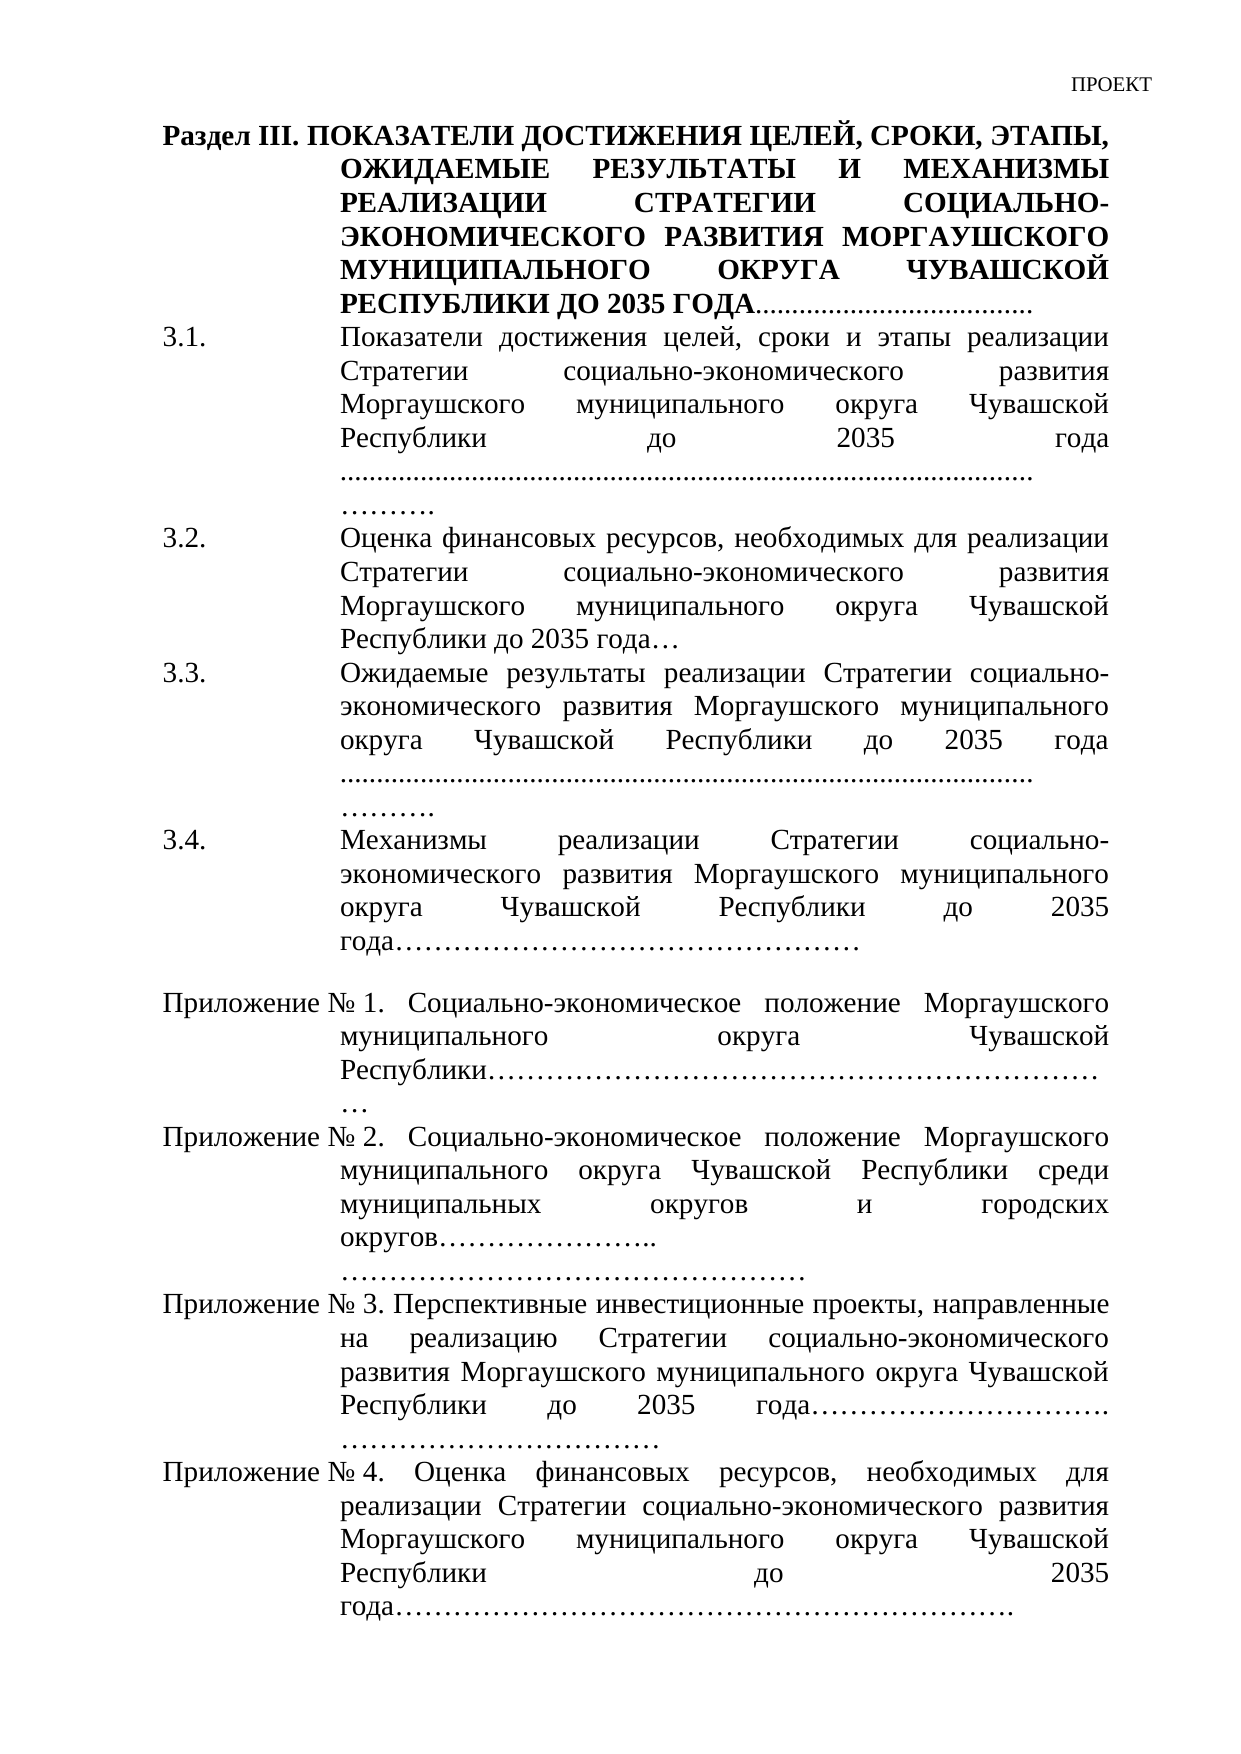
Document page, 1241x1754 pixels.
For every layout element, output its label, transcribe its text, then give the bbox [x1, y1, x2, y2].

table_cell Приложение № 2. Социально-экономическое положение Моргаушского муниципального округа Чувашской Республики среди муниципальных округов и городских округов…………………..………………………………………… [151, 1119, 1121, 1287]
table_cell Приложение № 3. Перспективные инвестиционные проекты, направленные на реализацию Стратегии социально-экономического развития Моргаушского муниципального округа Чувашской Республики до 2035 года………………………….…………………………… [151, 1287, 1121, 1454]
table_cell Приложение № 4. Оценка финансовых ресурсов, необходимых для реализации Стратегии социально-экономического развития Моргаушского муниципального округа Чувашской Республики до 2035 года………………………………………………………. [151, 1454, 1121, 1622]
table_cell Приложение № 1. Социально-экономическое положение Моргаушского муниципального округа Чувашской Республики………………………………………………………… [151, 985, 1121, 1119]
table_cell Раздел III. ПОКАЗАТЕЛИ ДОСТИЖЕНИЯ ЦЕЛЕЙ, СРОКИ, ЭТАПЫ, ОЖИДАЕМЫЕ РЕЗУЛЬТАТЫ И МЕХАНИЗМЫ РЕАЛИЗАЦИИ СТРАТЕГИИ СОЦИАЛЬНО-ЭКОНОМИЧЕСКОГО РАЗВИТИЯ МОРГАУШСКОГО МУНИЦИПАЛЬНОГО ОКРУГА ЧУВАШСКОЙ РЕСПУБЛИКИ ДО 2035 ГОДА [151, 118, 1121, 319]
table_cell 3.3. Ожидаемые результаты реализации Стратегии социально-экономического развития Моргаушского муниципального округа Чувашской Республики до 2035 года ………. [151, 655, 1121, 822]
table_cell 3.4. Механизмы реализации Стратегии социально-экономического развития Моргаушского муниципального округа Чувашской Республики до 2035 года………………………………………… [151, 823, 1121, 985]
table_cell 3.1. Показатели достижения целей, сроки и этапы реализации Стратегии социально-экономического развития Моргаушского муниципального округа Чувашской Республики до 2035 года ………. [151, 319, 1121, 521]
table_cell 3.2. Оценка финансовых ресурсов, необходимых для реализации Стратегии социально-экономического развития Моргаушского муниципального округа Чувашской Республики до 2035 года… [151, 521, 1121, 655]
